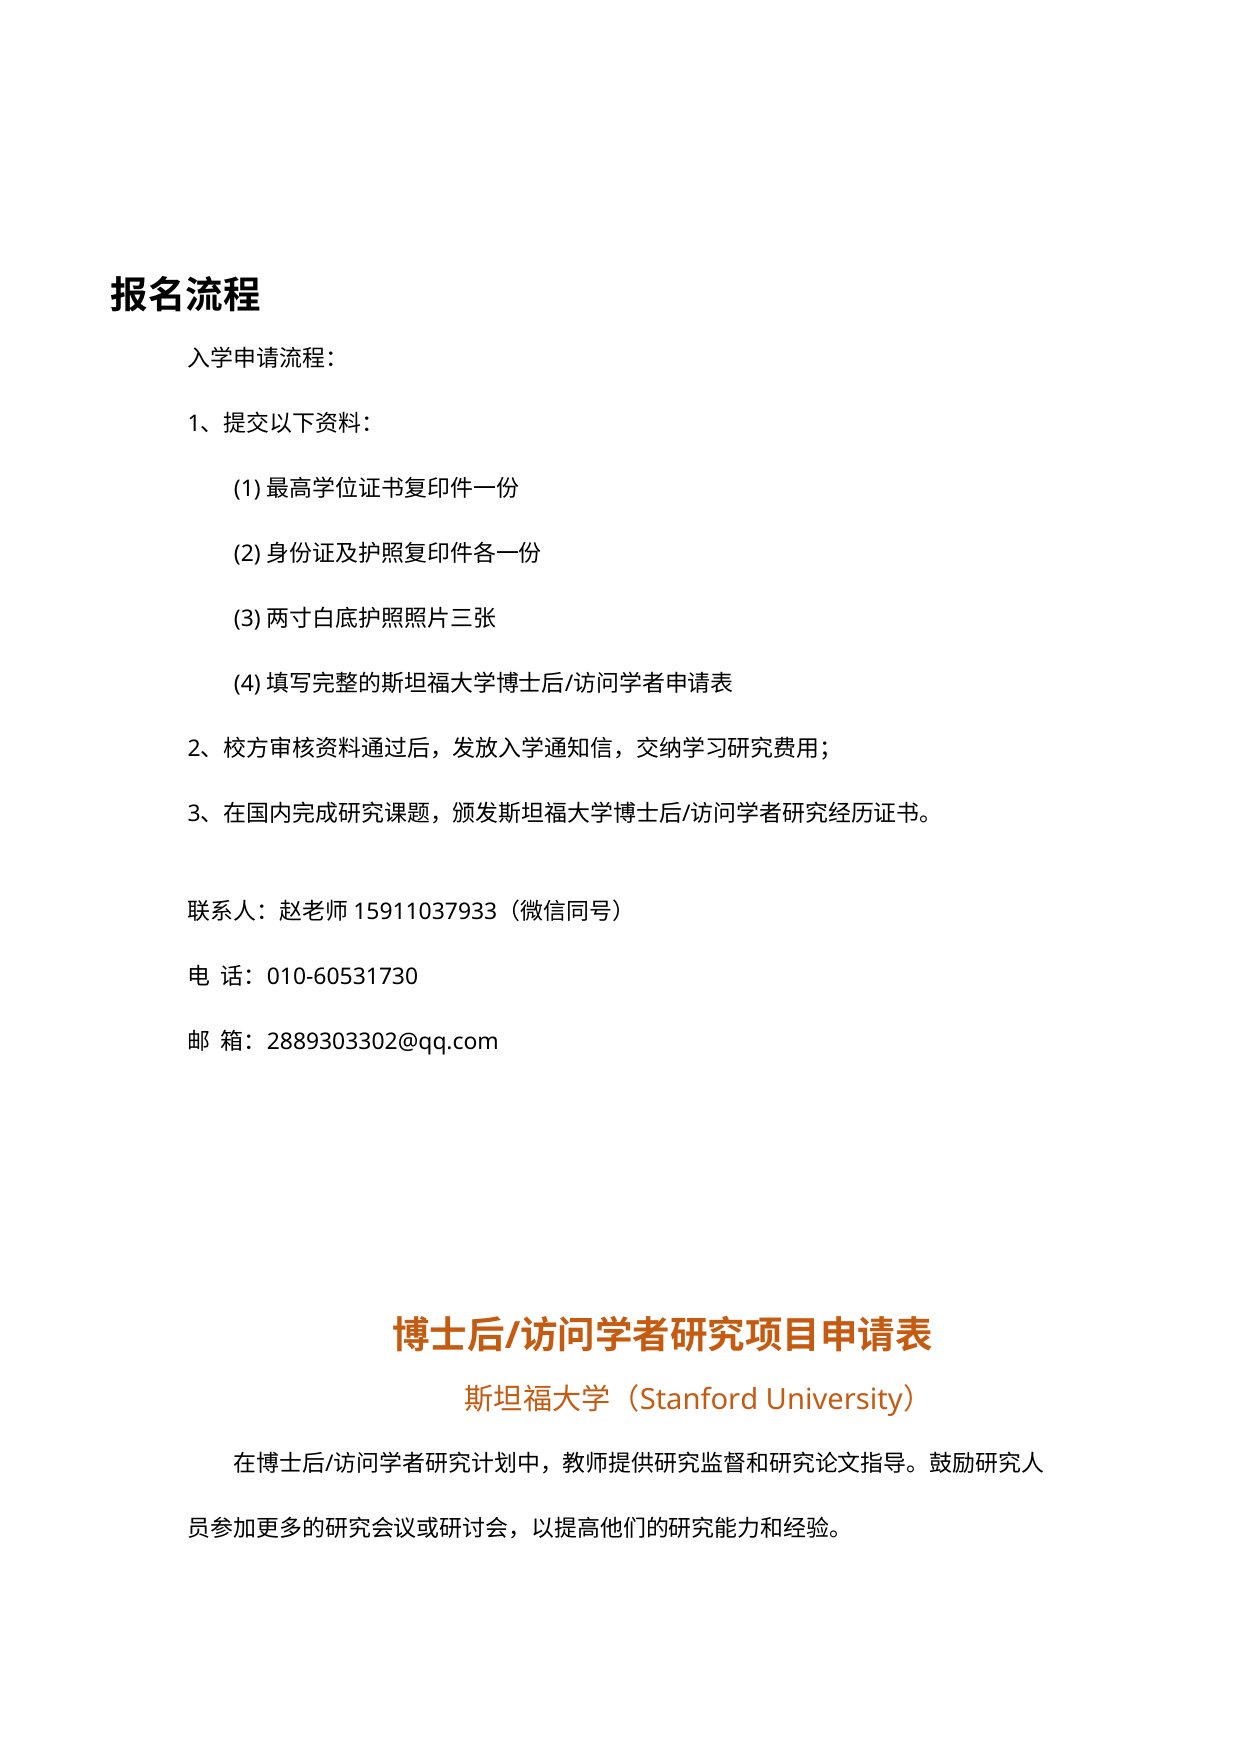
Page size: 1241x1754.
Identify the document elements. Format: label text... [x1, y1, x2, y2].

text 联系人：赵老师 15911037933（微信同号） [187, 877, 1053, 942]
text 电 话：010-60531730 [187, 942, 1053, 1007]
text 邮 箱：2889303302@qq.com [187, 1007, 1053, 1072]
text 博士后/访问学者研究项目申请表 [187, 1299, 1137, 1364]
text 斯坦福大学（Stanford University） [187, 1364, 1137, 1429]
text (2) 身份证及护照复印件各一份 [187, 519, 1053, 584]
text 报名流程 [110, 259, 1053, 324]
text 在博士后/访问学者研究计划中，教师提供研究监督和研究论文指导。鼓励研究人员参加更多的研究会议或研讨会，以提高他们的研究能力和经验。 [187, 1429, 1053, 1559]
text 3、在国内完成研究课题，颁发斯坦福大学博士后/访问学者研究经历证书。 [187, 779, 1053, 844]
text (1) 最高学位证书复印件一份 [187, 454, 1053, 519]
text 1、提交以下资料： [187, 389, 1053, 454]
text 2、校方审核资料通过后，发放入学通知信，交纳学习研究费用； [187, 714, 1053, 779]
text (3) 两寸白底护照照片三张 [187, 584, 1053, 649]
text (4) 填写完整的斯坦福大学博士后/访问学者申请表 [187, 649, 1053, 714]
text 入学申请流程： [187, 324, 1053, 389]
